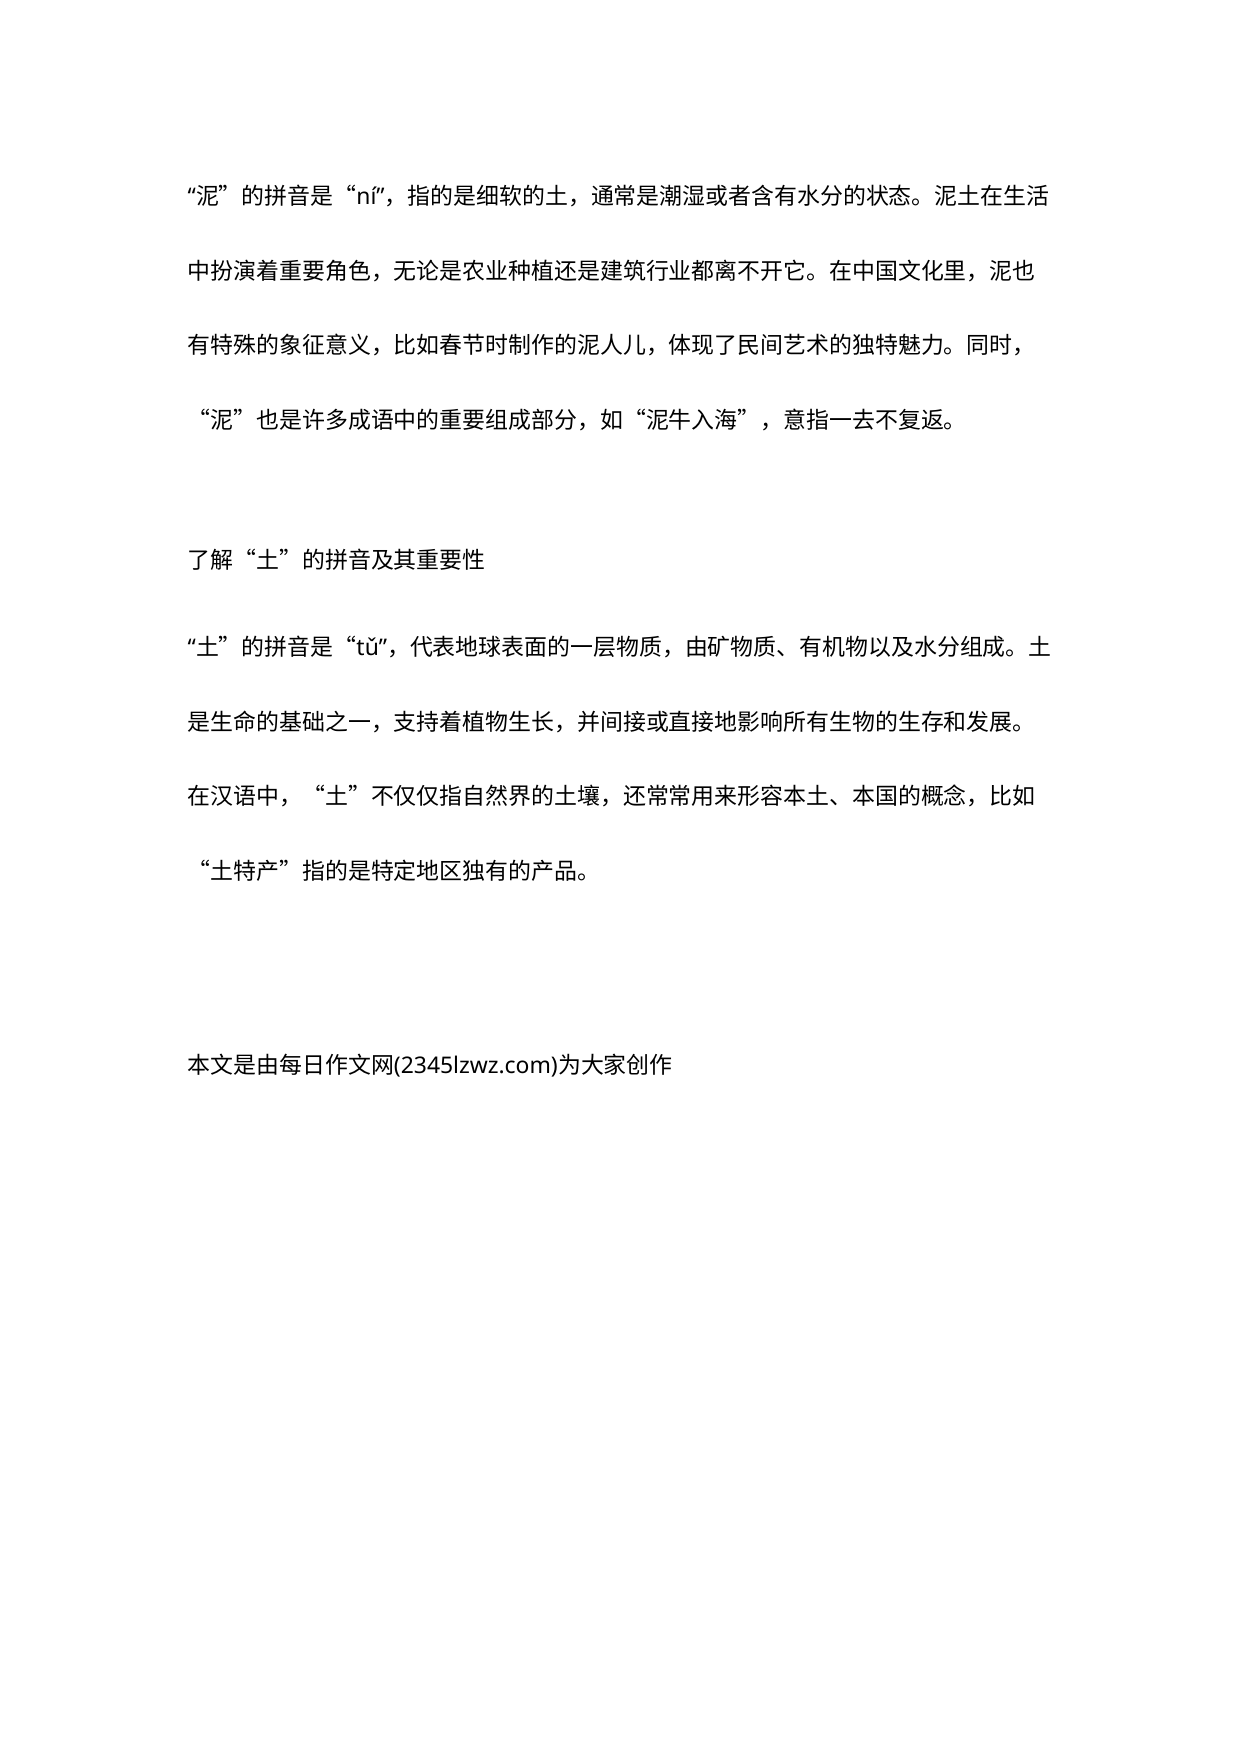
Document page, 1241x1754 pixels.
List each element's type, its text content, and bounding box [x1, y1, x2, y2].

text “泥”的拼音是“ní”，指的是细软的土，通常是潮湿或者含有水分的状态。泥土在生活中扮演着重要角色，无论是农业种植还是建筑行业都离不开它。在中国文化里，泥也有特殊的象征意义，比如春节时制作的泥人儿，体现了民间艺术的独特魅力。同时，“泥”也是许多成语中的重要组成部分，如“泥牛入海”，意指一去不复返。 [187, 162, 1053, 451]
text 本文是由每日作文网(2345lzwz.com)为大家创作 [187, 1031, 1053, 1096]
text “土”的拼音是“tǔ”，代表地球表面的一层物质，由矿物质、有机物以及水分组成。土是生命的基础之一，支持着植物生长，并间接或直接地影响所有生物的生存和发展。在汉语中，“土”不仅仅指自然界的土壤，还常常用来形容本土、本国的概念，比如“土特产”指的是特定地区独有的产品。 [187, 613, 1053, 902]
text 了解“土”的拼音及其重要性 [187, 526, 1053, 591]
